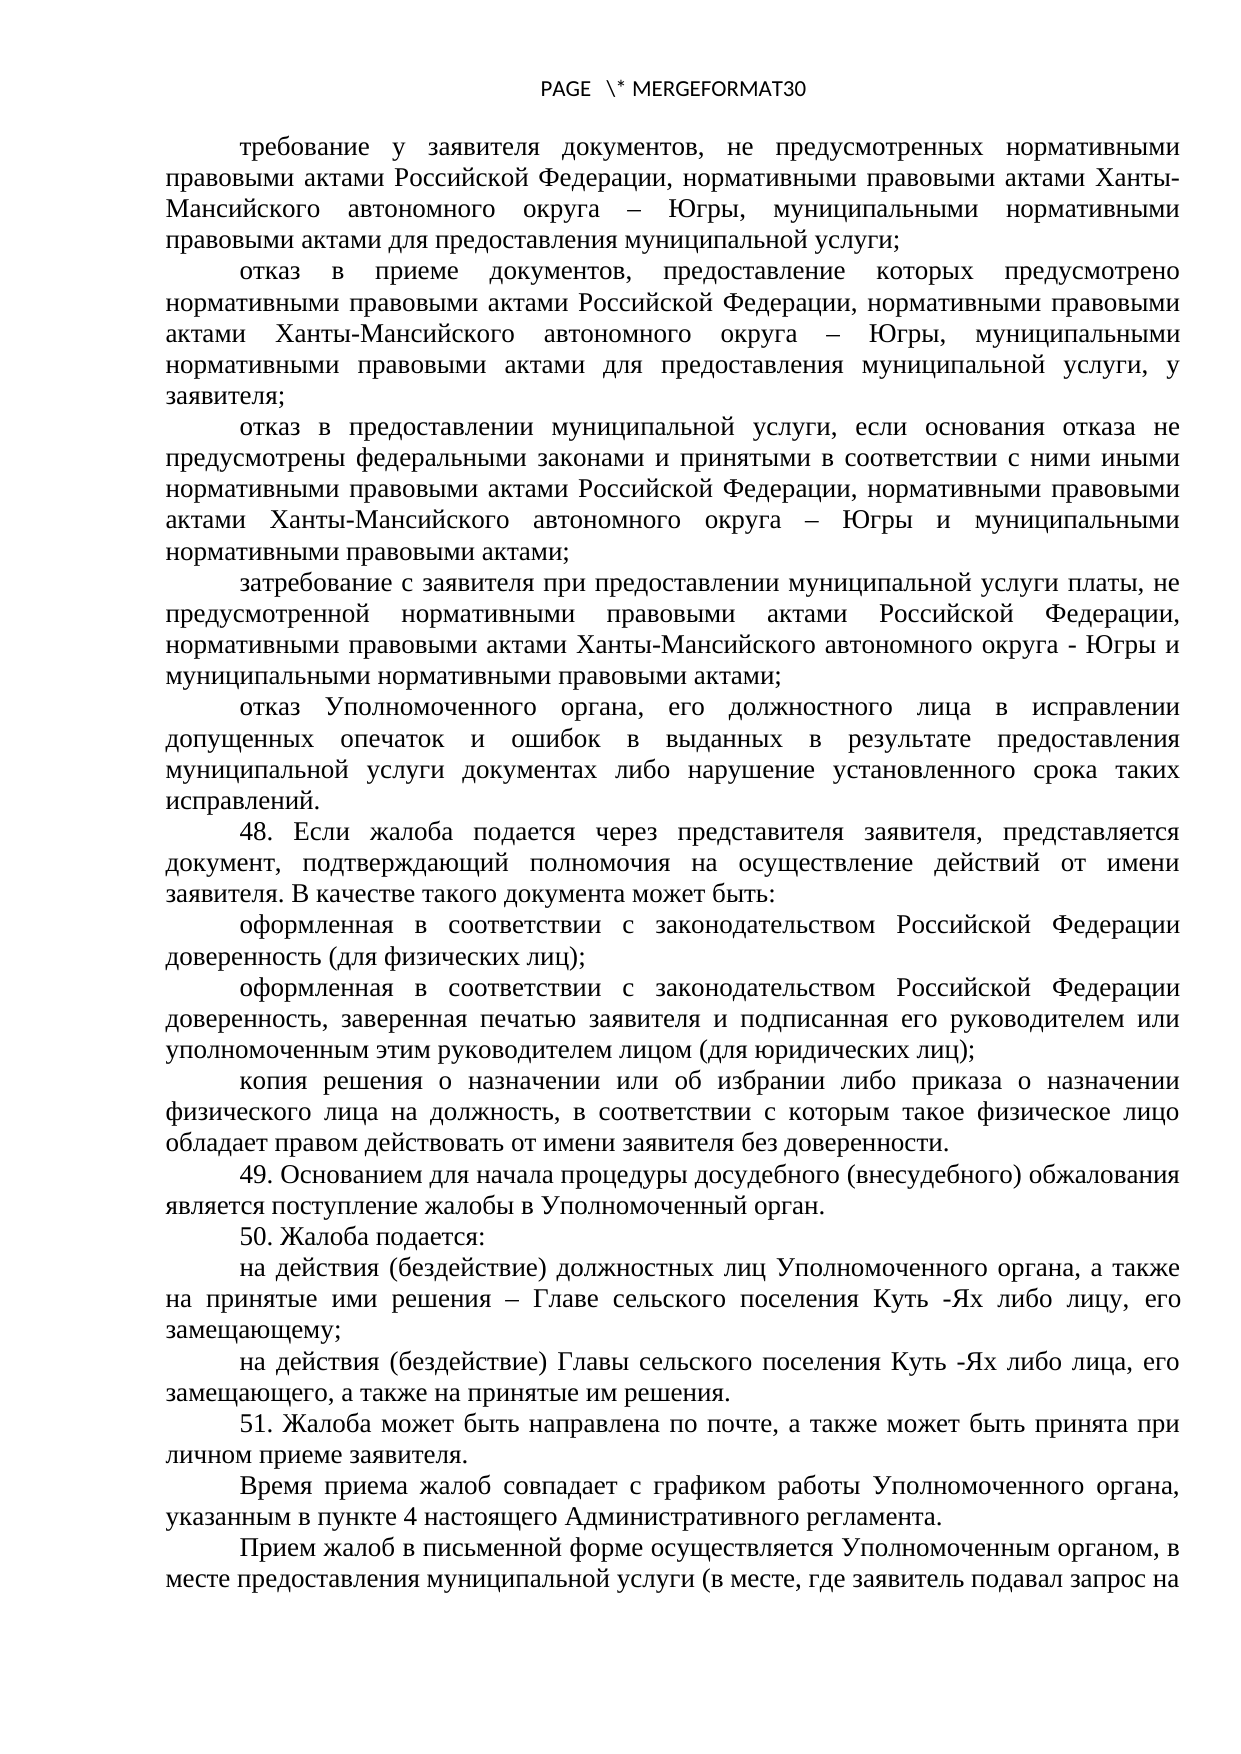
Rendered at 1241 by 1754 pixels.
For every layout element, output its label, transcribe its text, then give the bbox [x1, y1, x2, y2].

text оформленная в соответствии с законодательством Российской Федерации доверенность (для физических лиц); [165, 908, 1181, 971]
text 48. Если жалоба подается через представителя заявителя, представляется документ, подтверждающий полномочия на осуществление действий от имени заявителя. В качестве такого документа может быть: [165, 815, 1181, 908]
text отказ в предоставлении муниципальной услуги, если основания отказа не предусмотрены федеральными законами и принятыми в соответствии с ними иными нормативными правовыми актами Российской Федерации, нормативными правовыми актами Ханты-Мансийского автономного округа – Югры и муниципальными нормативными правовыми актами; [165, 410, 1181, 566]
text 50. Жалоба подается: [165, 1220, 1181, 1251]
text на действия (бездействие) должностных лиц Уполномоченного органа, а также на принятые ими решения – Главе сельского поселения Куть -Ях либо лицу, его замещающему; [165, 1251, 1181, 1344]
text на действия (бездействие) Главы сельского поселения Куть -Ях либо лица, его замещающего, а также на принятые им решения. [165, 1344, 1181, 1407]
text отказ в приеме документов, предоставление которых предусмотрено нормативными правовыми актами Российской Федерации, нормативными правовыми актами Ханты-Мансийского автономного округа – Югры, муниципальными нормативными правовыми актами для предоставления муниципальной услуги, у заявителя; [165, 254, 1181, 410]
text копия решения о назначении или об избрании либо приказа о назначении физического лица на должность, в соответствии с которым такое физическое лицо обладает правом действовать от имени заявителя без доверенности. [165, 1064, 1181, 1158]
text оформленная в соответствии с законодательством Российской Федерации доверенность, заверенная печатью заявителя и подписанная его руководителем или уполномоченным этим руководителем лицом (для юридических лиц); [165, 971, 1181, 1064]
text 49. Основанием для начала процедуры досудебного (внесудебного) обжалования является поступление жалобы в Уполномоченный орган. [165, 1158, 1181, 1220]
text Время приема жалоб совпадает с графиком работы Уполномоченного органа, указанным в пункте 4 настоящего Административного регламента. [165, 1469, 1181, 1531]
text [165, 1531, 1181, 1594]
text 51. Жалоба может быть направлена по почте, а также может быть принята при личном приеме заявителя. [165, 1407, 1181, 1469]
text затребование с заявителя при предоставлении муниципальной услуги платы, не предусмотренной нормативными правовыми актами Российской Федерации, нормативными правовыми актами Ханты-Мансийского автономного округа - Югры и муниципальными нормативными правовыми актами; [165, 566, 1181, 691]
text отказ Уполномоченного органа, его должностного лица в исправлении допущенных опечаток и ошибок в выданных в результате предоставления муниципальной услуги документах либо нарушение установленного срока таких исправлений. [165, 691, 1181, 815]
text требование у заявителя документов, не предусмотренных нормативными правовыми актами Российской Федерации, нормативными правовыми актами Ханты-Мансийского автономного округа – Югры, муниципальными нормативными правовыми актами для предоставления муниципальной услуги; [165, 130, 1181, 254]
